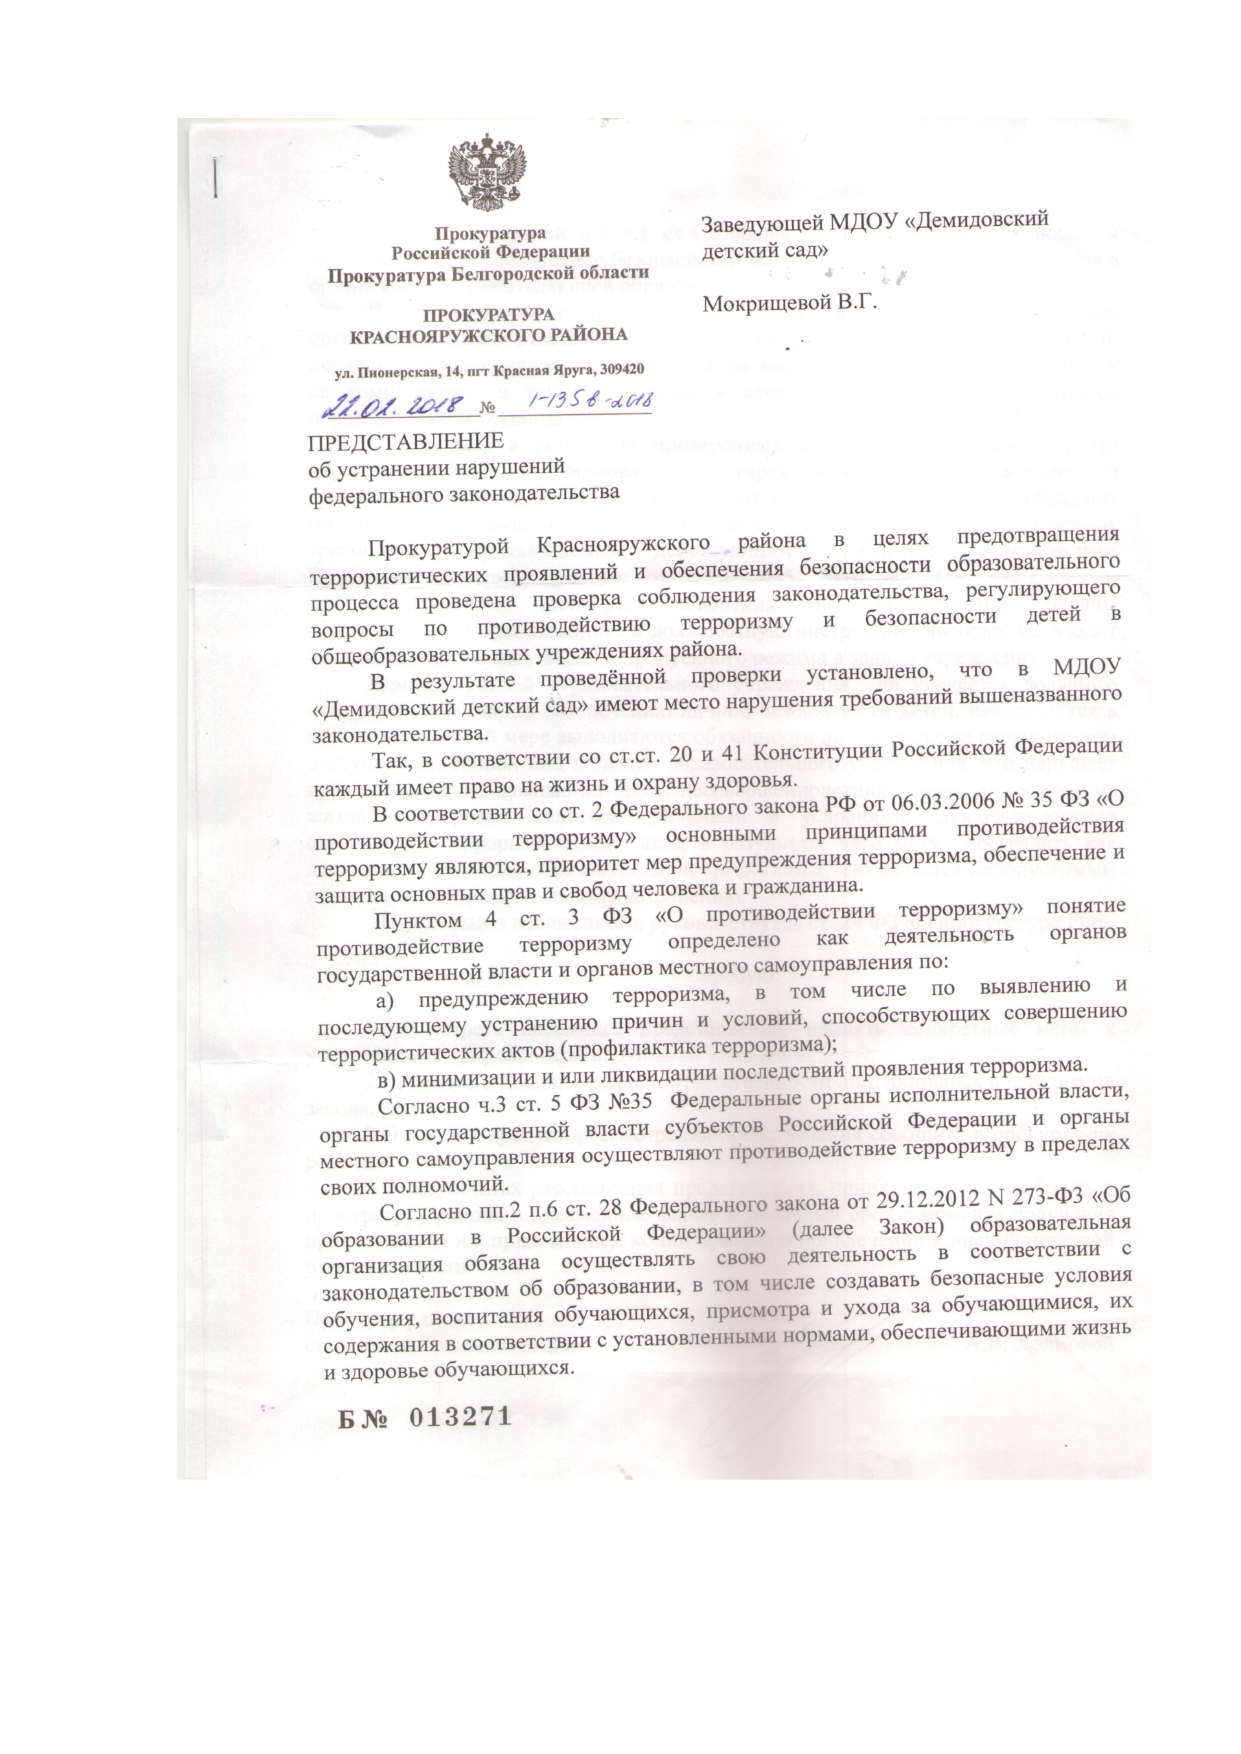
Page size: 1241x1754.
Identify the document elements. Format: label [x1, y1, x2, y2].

picture [177, 118, 1152, 1496]
